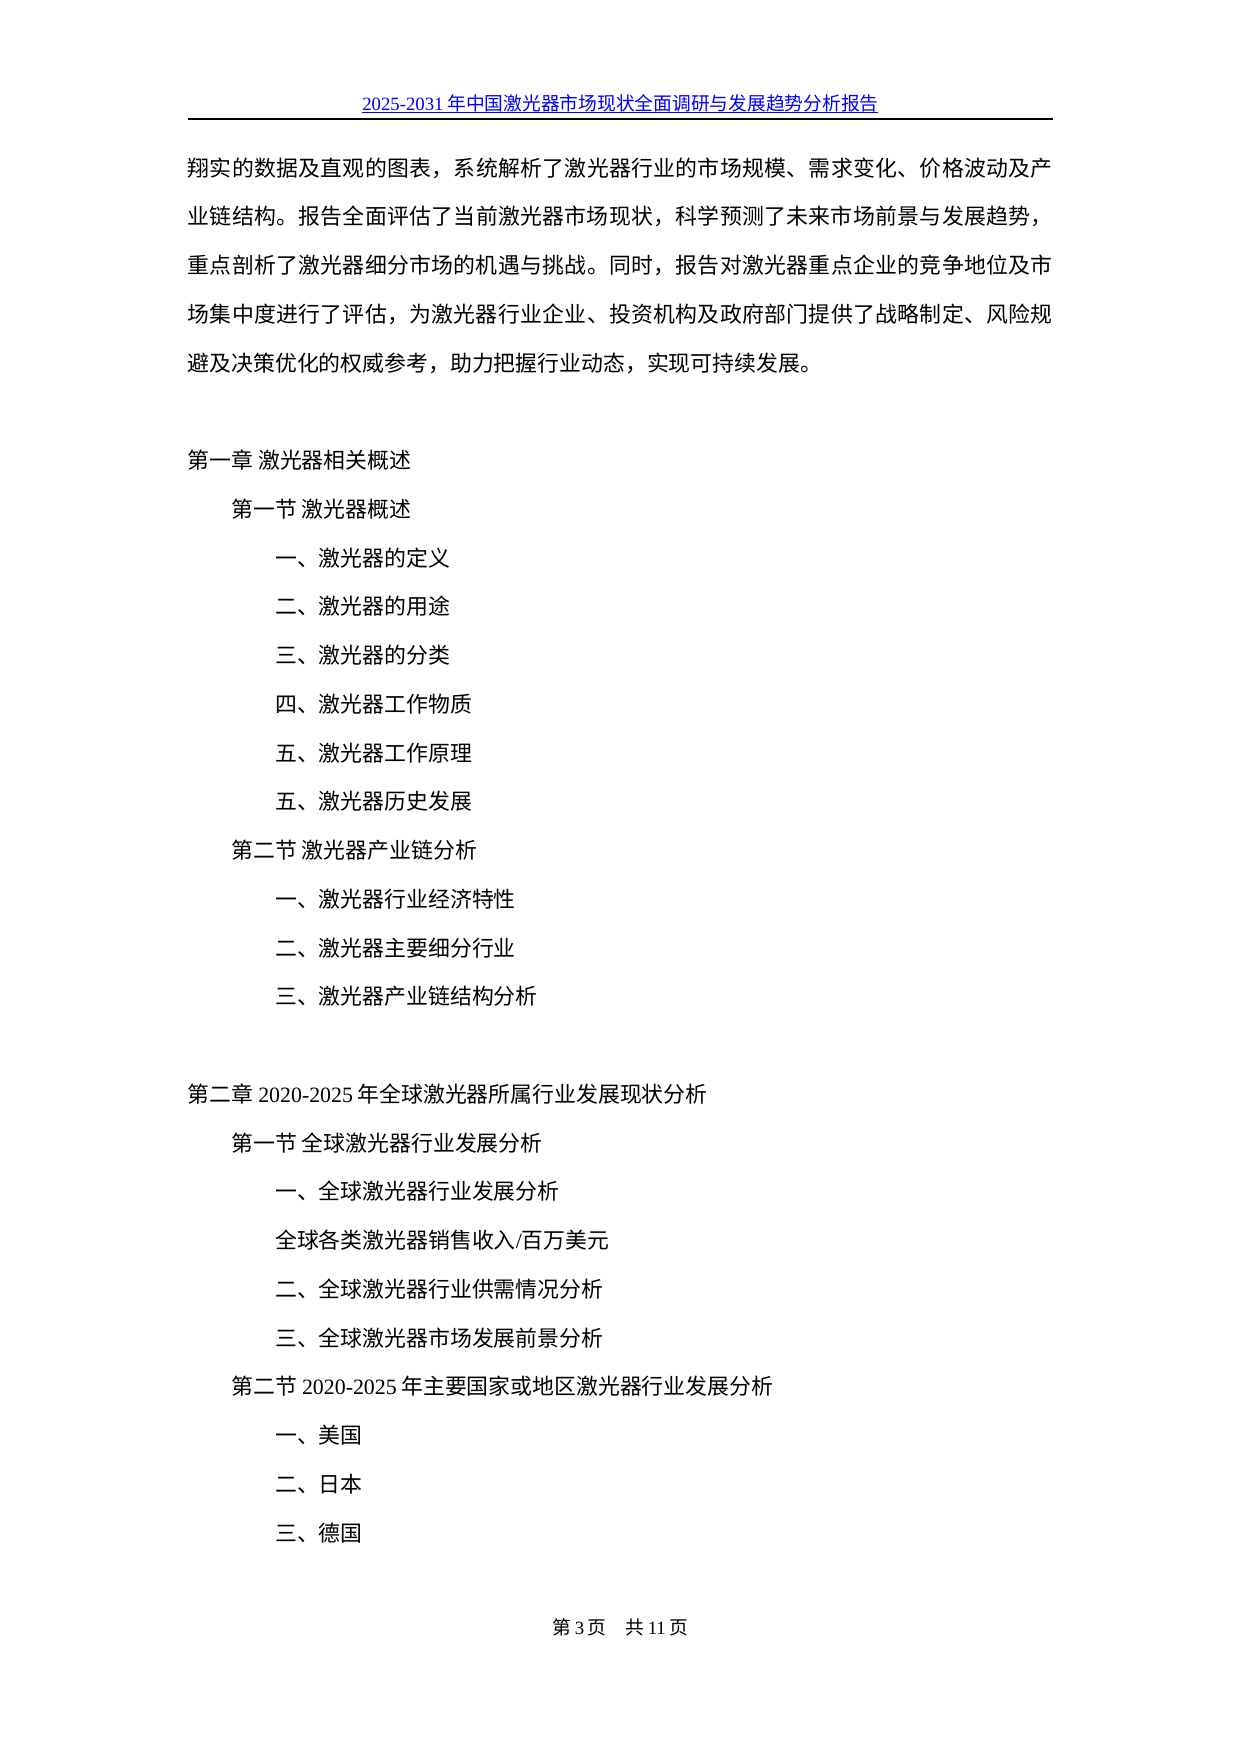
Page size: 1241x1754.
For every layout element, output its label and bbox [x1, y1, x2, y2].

text [187, 150, 1053, 1548]
